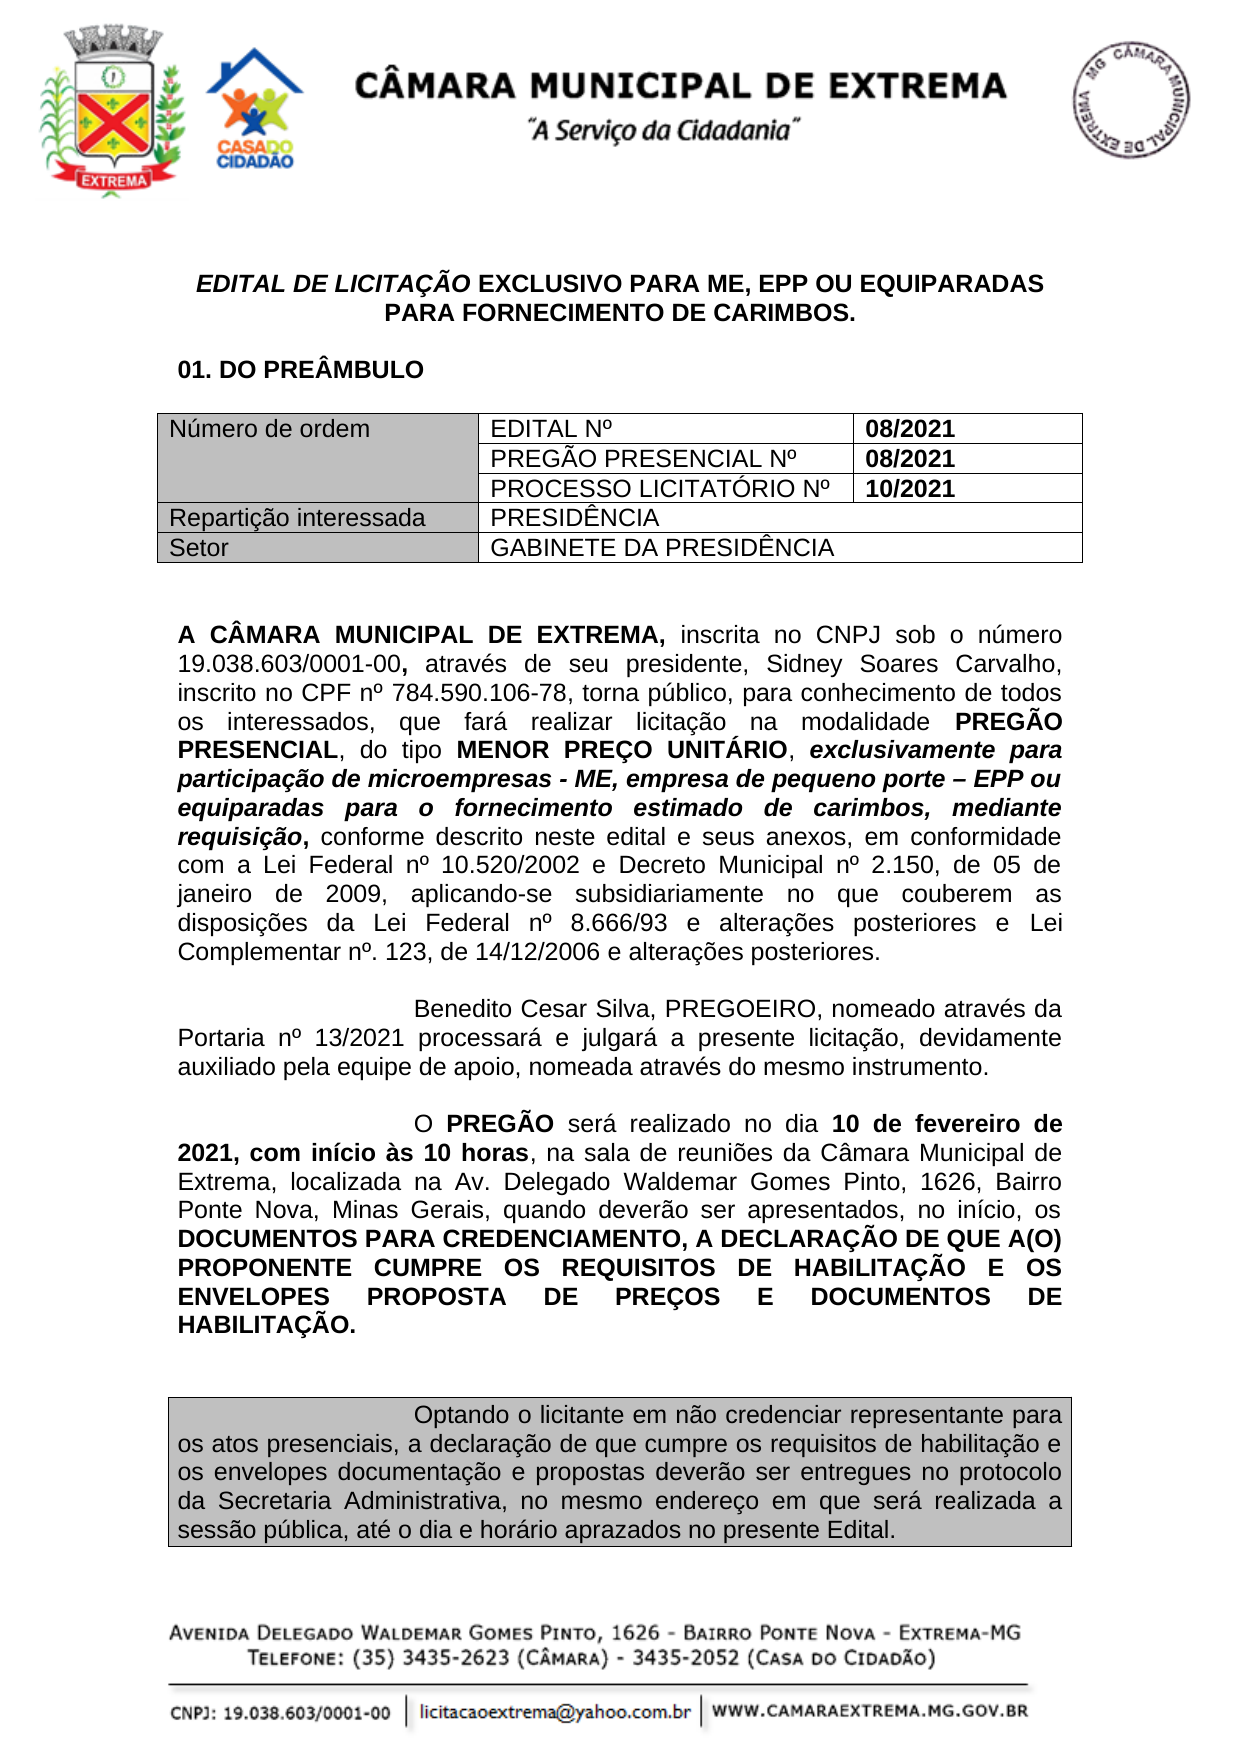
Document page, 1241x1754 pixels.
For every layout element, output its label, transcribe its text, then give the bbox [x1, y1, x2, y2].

table_cell PROCESSO LICITATÓRIO Nº [479, 474, 853, 502]
text O PREGÃO será realizado no dia 10 de fevereiro de 2021, com início às 10 horas, na sala de reuniões da Câmara Municipal de Extrema, localizada na Av. Delegado Waldemar Gomes Pinto, 1626, Bairro Ponte Nova, Minas Gerais, quando deverão ser apresentados, no início, os DOCUMENTOS PARA CREDENCIAMENTO, A DECLARAÇÃO DE QUE A(O) PROPONENTE CUMPRE OS REQUISITOS DE HABILITAÇÃO E OS ENVELOPES PROPOSTA DE PREÇOS E DOCUMENTOS DE HABILITAÇÃO. [177, 1109, 1063, 1339]
table_cell 08/2021 [854, 444, 1082, 472]
table_cell PRESIDÊNCIA [479, 503, 1082, 532]
table_cell 10/2021 [854, 474, 1082, 502]
text Optando o licitante em não credenciar representante para os atos presenciais, a declaração de que cumpre os requisitos de habilitação e os envelopes documentação e propostas deverão ser entregues no protocolo da Secretaria Administrativa, no mesmo endereço em que será realizada a sessão pública, até o dia e horário aprazados no presente Edital. [169, 1398, 1071, 1546]
table_cell Repartição interessada [158, 503, 478, 532]
table_cell GABINETE DA PRESIDÊNCIA [479, 533, 1082, 562]
table_cell Setor [158, 533, 478, 562]
text EDITAL DE LICITAÇÃO EXCLUSIVO PARA ME, EPP OU EQUIPARADAS PARA FORNECIMENTO DE CARIMBOS. [177, 269, 1063, 327]
text A CÂMARA MUNICIPAL DE EXTREMA, inscrita no CNPJ sob o número 19.038.603/0001-00, através de seu presidente, Sidney Soares Carvalho, inscrito no CPF nº 784.590.106-78, torna público, para conhecimento de todos os interessados, que fará realizar licitação na modalidade PREGÃO PRESENCIAL, do tipo MENOR PREÇO UNITÁRIO, exclusivamente para participação de microempresas - ME, empresa de pequeno porte – EPP ou equiparadas para o fornecimento estimado de carimbos, mediante requisição, conforme descrito neste edital e seus anexos, em conformidade com a Lei Federal nº 10.520/2002 e Decreto Municipal nº 2.150, de 05 de janeiro de 2009, aplicando-se subsidiariamente no que couberem as disposições da Lei Federal nº 8.666/93 e alterações posteriores e Lei Complementar nº. 123, de 14/12/2006 e alterações posteriores. [177, 620, 1063, 965]
text 01. DO PREÂMBULO [177, 355, 1063, 384]
table_header 08/2021 [854, 414, 1082, 443]
table_cell PREGÃO PRESENCIAL Nº [479, 444, 853, 472]
table_header Número de ordem [158, 414, 478, 502]
text Benedito Cesar Silva, PREGOEIRO, nomeado através da Portaria nº 13/2021 processará e julgará a presente licitação, devidamente auxiliado pela equipe de apoio, nomeada através do mesmo instrumento. [177, 994, 1063, 1080]
picture [0, 0, 1239, 213]
picture [0, 1596, 1239, 1753]
table_header EDITAL Nº [479, 414, 853, 443]
